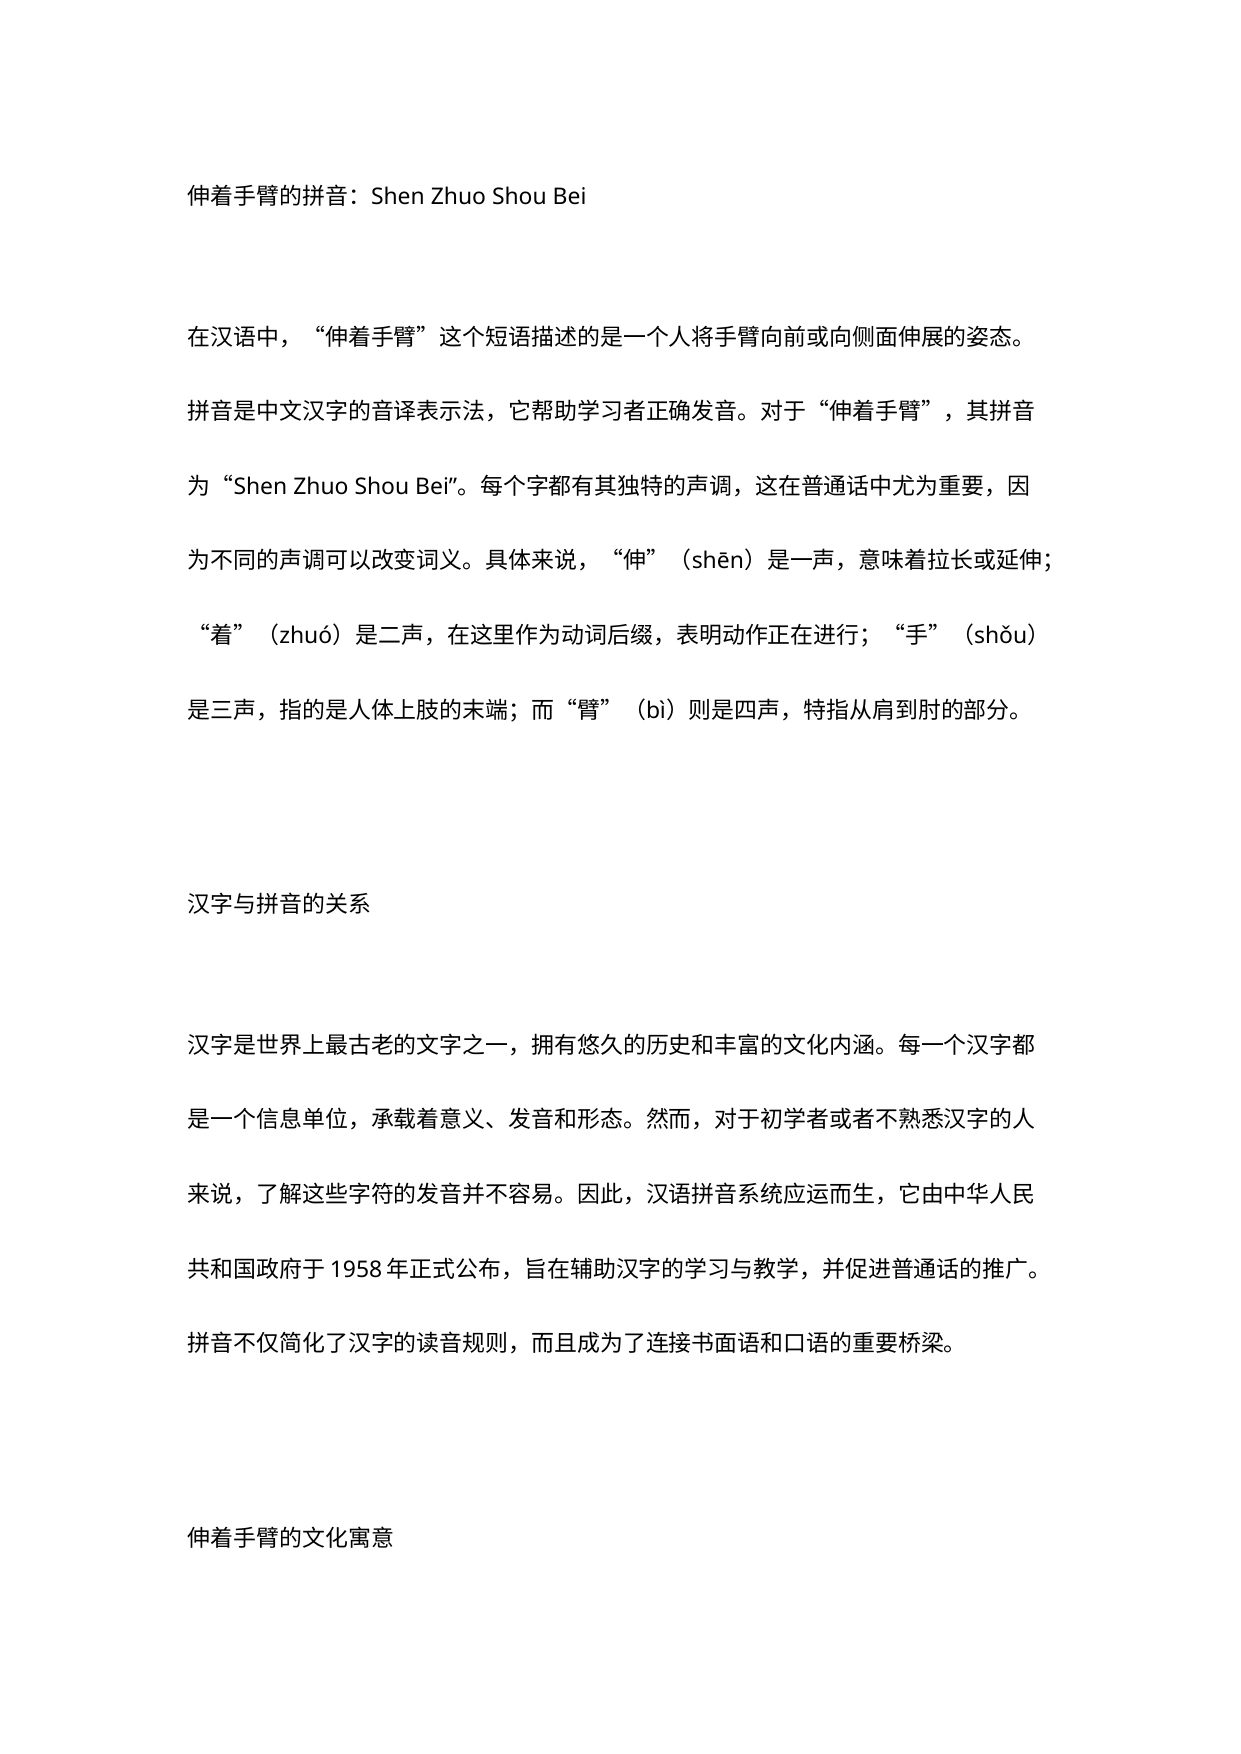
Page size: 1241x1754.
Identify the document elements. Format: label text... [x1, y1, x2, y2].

text 伸着手臂的拼音：Shen Zhuo Shou Bei [187, 162, 1053, 227]
text 汉字与拼音的关系 [187, 870, 1053, 935]
text 伸着手臂的文化寓意 [187, 1504, 1053, 1569]
text 汉字是世界上最古老的文字之一，拥有悠久的历史和丰富的文化内涵。每一个汉字都是一个信息单位，承载着意义、发音和形态。然而，对于初学者或者不熟悉汉字的人来说，了解这些字符的发音并不容易。因此，汉语拼音系统应运而生，它由中华人民共和国政府于1958年正式公布，旨在辅助汉字的学习与教学，并促进普通话的推广。拼音不仅简化了汉字的读音规则，而且成为了连接书面语和口语的重要桥梁。 [187, 1011, 1053, 1374]
text 在汉语中，“伸着手臂”这个短语描述的是一个人将手臂向前或向侧面伸展的姿态。拼音是中文汉字的音译表示法，它帮助学习者正确发音。对于“伸着手臂”，其拼音为“Shen Zhuo Shou Bei”。每个字都有其独特的声调，这在普通话中尤为重要，因为不同的声调可以改变词义。具体来说，“伸”（shēn）是一声，意味着拉长或延伸；“着”（zhuó）是二声，在这里作为动词后缀，表明动作正在进行；“手”（shǒu）是三声，指的是人体上肢的末端；而“臂”（bì）则是四声，特指从肩到肘的部分。 [187, 302, 1053, 741]
